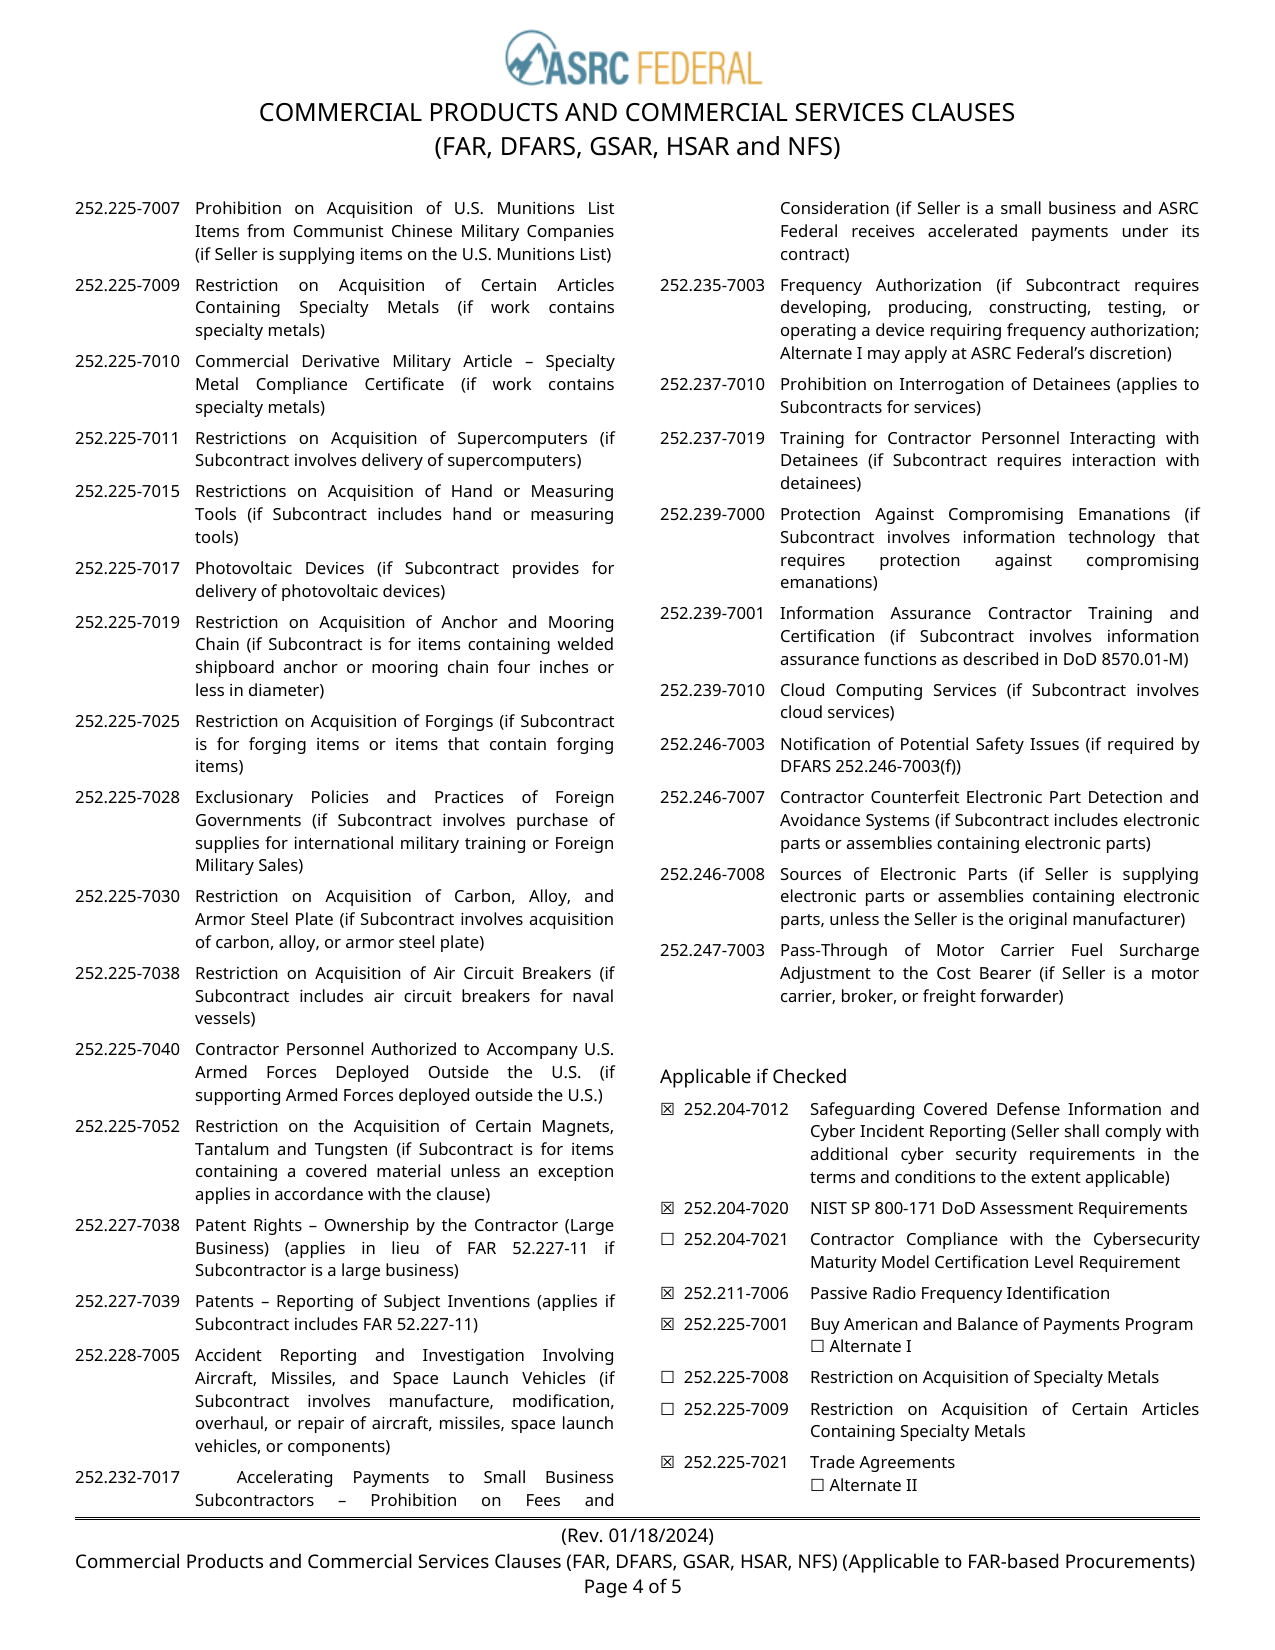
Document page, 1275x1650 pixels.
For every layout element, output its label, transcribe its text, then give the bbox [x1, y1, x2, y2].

text 252.227-7038 Patent Rights – Ownership by the Contractor (Large Business) (applies in lieu of FAR 52.227-11 if Subcontractor is a large business) [75, 1213, 615, 1282]
text 252.239-7001 Information Assurance Contractor Training and Certification (if Subcontract involves information assurance functions as described in DoD 8570.01-M) [660, 602, 1200, 670]
text 252.225-7008 Restriction on Acquisition of Specialty Metals [660, 1366, 1200, 1389]
text 252.235-7003 Frequency Authorization (if Subcontract requires developing, producing, constructing, testing, or operating a device requiring frequency authorization; Alternate I may apply at ASRC Federal’s discretion) [660, 273, 1200, 364]
text 252.225-7021 Trade Agreements Alternate II [660, 1451, 1200, 1496]
text 252.225-7052 Restriction on the Acquisition of Certain Magnets, Tantalum and Tungsten (if Subcontract is for items containing a covered material unless an exception applies in accordance with the clause) [75, 1114, 615, 1205]
text 252.232-7017 Accelerating Payments to Small Business Subcontractors – Prohibition on Fees and Consideration (if Seller is a small business and ASRC Federal receives accelerated payments under its contract) [75, 1466, 615, 1511]
text 252.239-7010 Cloud Computing Services (if Subcontract involves cloud services) [660, 678, 1200, 724]
text 252.204-7021 Contractor Compliance with the Cybersecurity Maturity Model Certification Level Requirement [660, 1227, 1200, 1273]
text 252.225-7028 Exclusionary Policies and Practices of Foreign Governments (if Subcontract involves purchase of supplies for international military training or Foreign Military Sales) [75, 786, 615, 877]
text 252.225-7009 Restriction on Acquisition of Certain Articles Containing Specialty Metals [660, 1397, 1200, 1442]
text 252.237-7019 Training for Contractor Personnel Interacting with Detainees (if Subcontract requires interaction with detainees) [660, 426, 1200, 494]
text 252.225-7030 Restriction on Acquisition of Carbon, Alloy, and Armor Steel Plate (if Subcontract involves acquisition of carbon, alloy, or armor steel plate) [75, 885, 615, 953]
text 252.239-7000 Protection Against Compromising Emanations (if Subcontract involves information technology that requires protection against compromising emanations) [660, 503, 1200, 593]
text 252.211-7006 Passive Radio Frequency Identification [660, 1281, 1200, 1304]
text 252.237-7010 Prohibition on Interrogation of Detainees (applies to Subcontracts for services) [660, 372, 1200, 418]
text 252.227-7039 Patents – Reporting of Subject Inventions (applies if Subcontract includes FAR 52.227-11) [75, 1290, 615, 1335]
text 252.225-7001 Buy American and Balance of Payments Program Alternate I [660, 1312, 1200, 1358]
text 252.204-7012 Safeguarding Covered Defense Information and Cyber Incident Reporting (Seller shall comply with additional cyber security requirements in the terms and conditions to the extent applicable) [660, 1097, 1200, 1188]
text 252.225-7019 Restriction on Acquisition of Anchor and Mooring Chain (if Subcontract is for items containing welded shipboard anchor or mooring chain four inches or less in diameter) [75, 610, 615, 701]
text 252.246-7008 Sources of Electronic Parts (if Seller is supplying electronic parts or assemblies containing electronic parts, unless the Seller is the original manufacturer) [660, 862, 1200, 930]
text 252.225-7010 Commercial Derivative Military Article – Specialty Metal Compliance Certificate (if work contains specialty metals) [75, 350, 615, 418]
text 252.246-7003 Notification of Potential Safety Issues (if required by DFARS 252.246-7003(f)) [660, 732, 1200, 777]
text 252.247-7003 Pass-Through of Motor Carrier Fuel Surcharge Adjustment to the Cost Bearer (if Seller is a motor carrier, broker, or freight forwarder) [660, 939, 1200, 1007]
text 252.225-7015 Restrictions on Acquisition of Hand or Measuring Tools (if Subcontract includes hand or measuring tools) [75, 480, 615, 548]
text 252.225-7017 Photovoltaic Devices (if Subcontract provides for delivery of photovoltaic devices) [75, 556, 615, 602]
text 252.204-7020 NIST SP 800-171 DoD Assessment Requirements [660, 1196, 1200, 1219]
text 252.225-7011 Restrictions on Acquisition of Supercomputers (if Subcontract involves delivery of supercomputers) [75, 426, 615, 472]
text 252.225-7025 Restriction on Acquisition of Forgings (if Subcontract is for forging items or items that contain forging items) [75, 709, 615, 777]
text 252.232-7017 Accelerating Payments to Small Business Subcontractors – Prohibition on Fees and Consideration (if Seller is a small business and ASRC Federal receives accelerated payments under its contract) [660, 197, 1200, 265]
text 252.225-7040 Contractor Personnel Authorized to Accompany U.S. Armed Forces Deployed Outside the U.S. (if supporting Armed Forces deployed outside the U.S.) [75, 1038, 615, 1106]
text 252.225-7007 Prohibition on Acquisition of U.S. Munitions List Items from Communist Chinese Military Companies (if Seller is supplying items on the U.S. Munitions List) [75, 197, 615, 265]
text 252.225-7038 Restriction on Acquisition of Air Circuit Breakers (if Subcontract includes air circuit breakers for naval vessels) [75, 961, 615, 1029]
text 252.228-7005 Accident Reporting and Investigation Involving Aircraft, Missiles, and Space Launch Vehicles (if Subcontract involves manufacture, modification, overhaul, or repair of aircraft, missiles, space launch vehicles, or components) [75, 1344, 615, 1457]
text 252.225-7009 Restriction on Acquisition of Certain Articles Containing Specialty Metals (if work contains specialty metals) [75, 273, 615, 341]
text Applicable if Checked [660, 1063, 1200, 1089]
text 252.246-7007 Contractor Counterfeit Electronic Part Detection and Avoidance Systems (if Subcontract includes electronic parts or assemblies containing electronic parts) [660, 786, 1200, 854]
